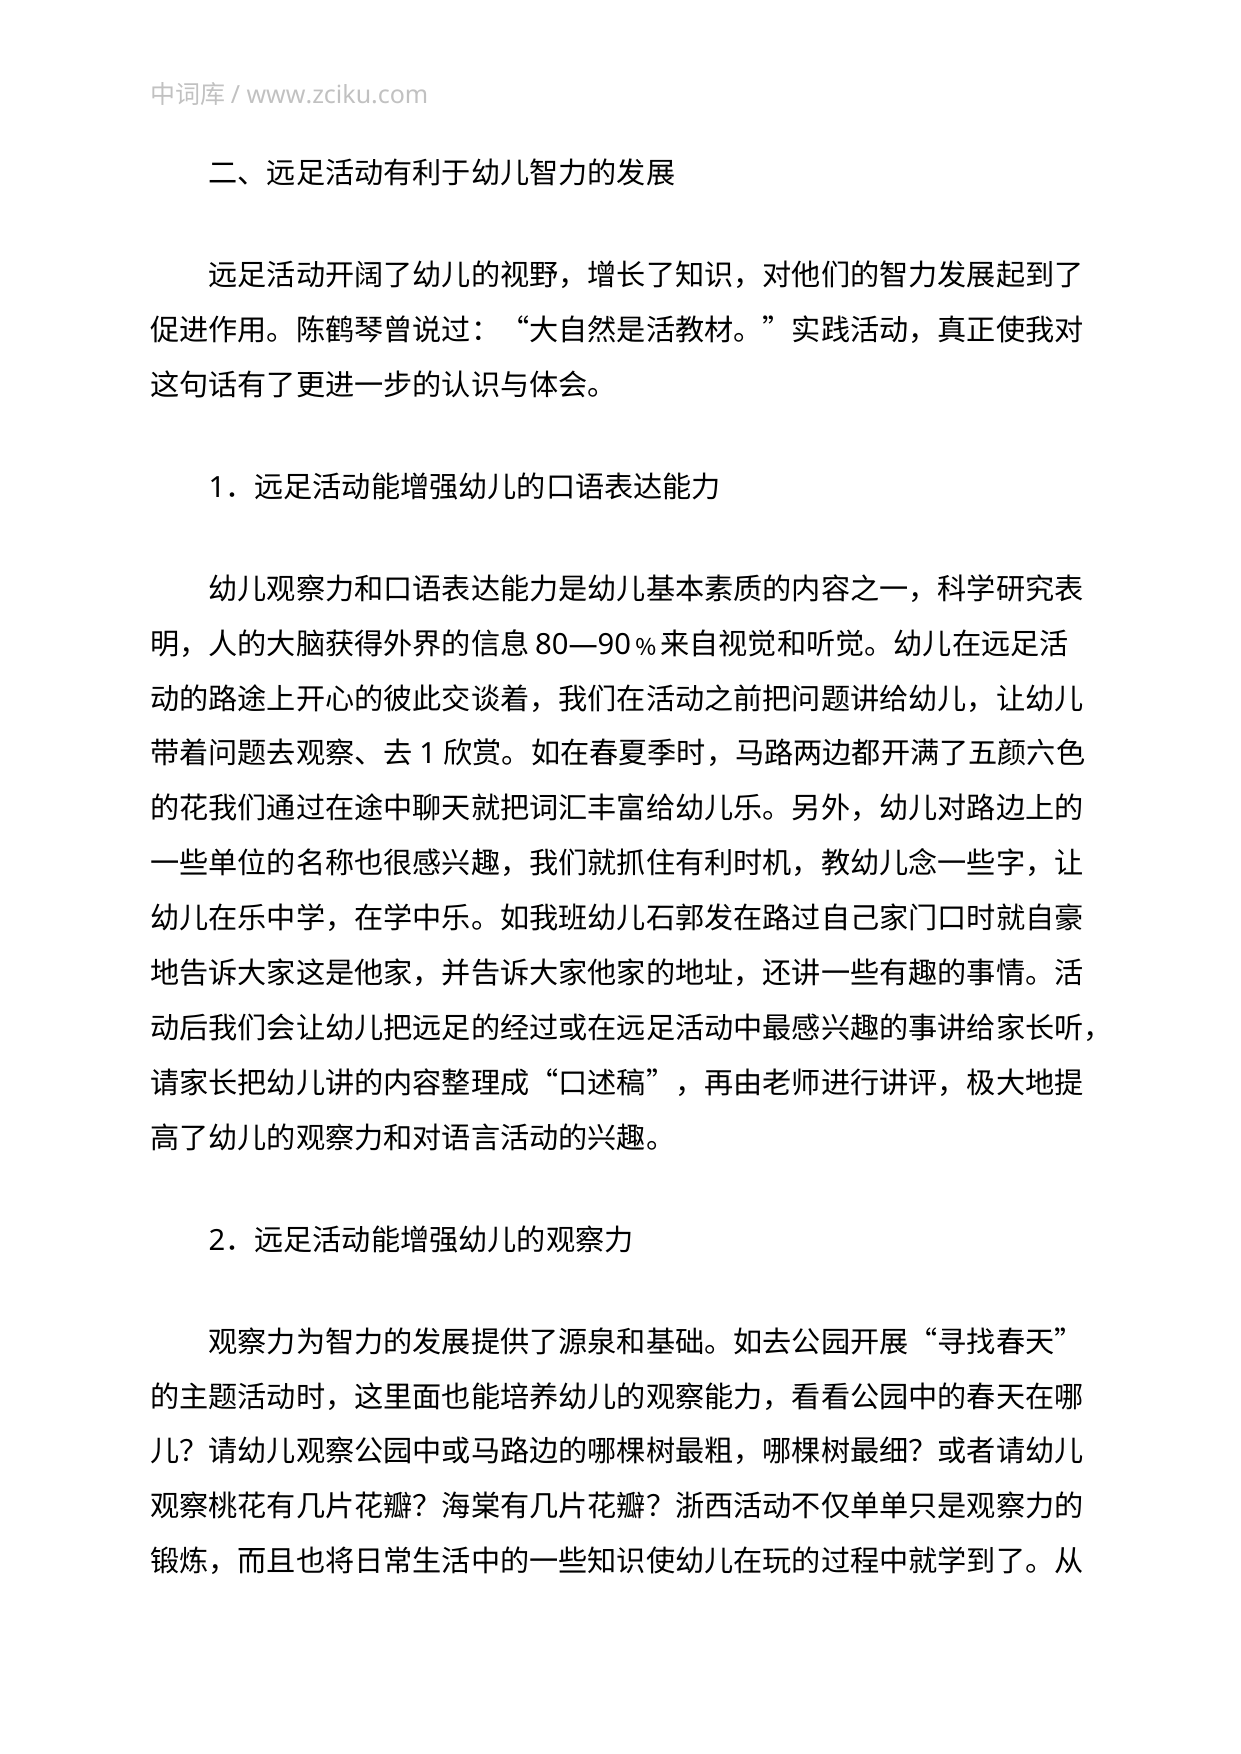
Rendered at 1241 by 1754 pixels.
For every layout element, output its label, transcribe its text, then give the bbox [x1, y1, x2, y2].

text 幼儿观察力和口语表达能力是幼儿基本素质的内容之一，科学研究表明，人的大脑获得外界的信息80—90﹪来自视觉和听觉。幼儿在远足活动的路途上开心的彼此交谈着，我们在活动之前把问题讲给幼儿，让幼儿带着问题去观察、去 1 欣赏。如在春夏季时，马路两边都开满了五颜六色的花我们通过在途中聊天就把词汇丰富给幼儿乐。另外，幼儿对路边上的一些单位的名称也很感兴趣，我们就抓住有利时机，教幼儿念一些字，让幼儿在乐中学，在学中乐。如我班幼儿石郭发在路过自己家门口时就自豪地告诉大家这是他家，并告诉大家他家的地址，还讲一些有趣的事情。活动后我们会让幼儿把远足的经过或在远足活动中最感兴趣的事讲给家长听，请家长把幼儿讲的内容整理成“口述稿”，再由老师进行讲评，极大地提高了幼儿的观察力和对语言活动的兴趣。 [150, 565, 1090, 1157]
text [150, 1318, 1090, 1580]
text 二、远足活动有利于幼儿智力的发展 [150, 150, 1090, 192]
text 1．远足活动能增强幼儿的口语表达能力 [150, 463, 1090, 506]
text 远足活动开阔了幼儿的视野，增长了知识，对他们的智力发展起到了促进作用。陈鹤琴曾说过：“大自然是活教材。”实践活动，真正使我对这句话有了更进一步的认识与体会。 [150, 252, 1090, 404]
text 2．远足活动能增强幼儿的观察力 [150, 1216, 1090, 1259]
